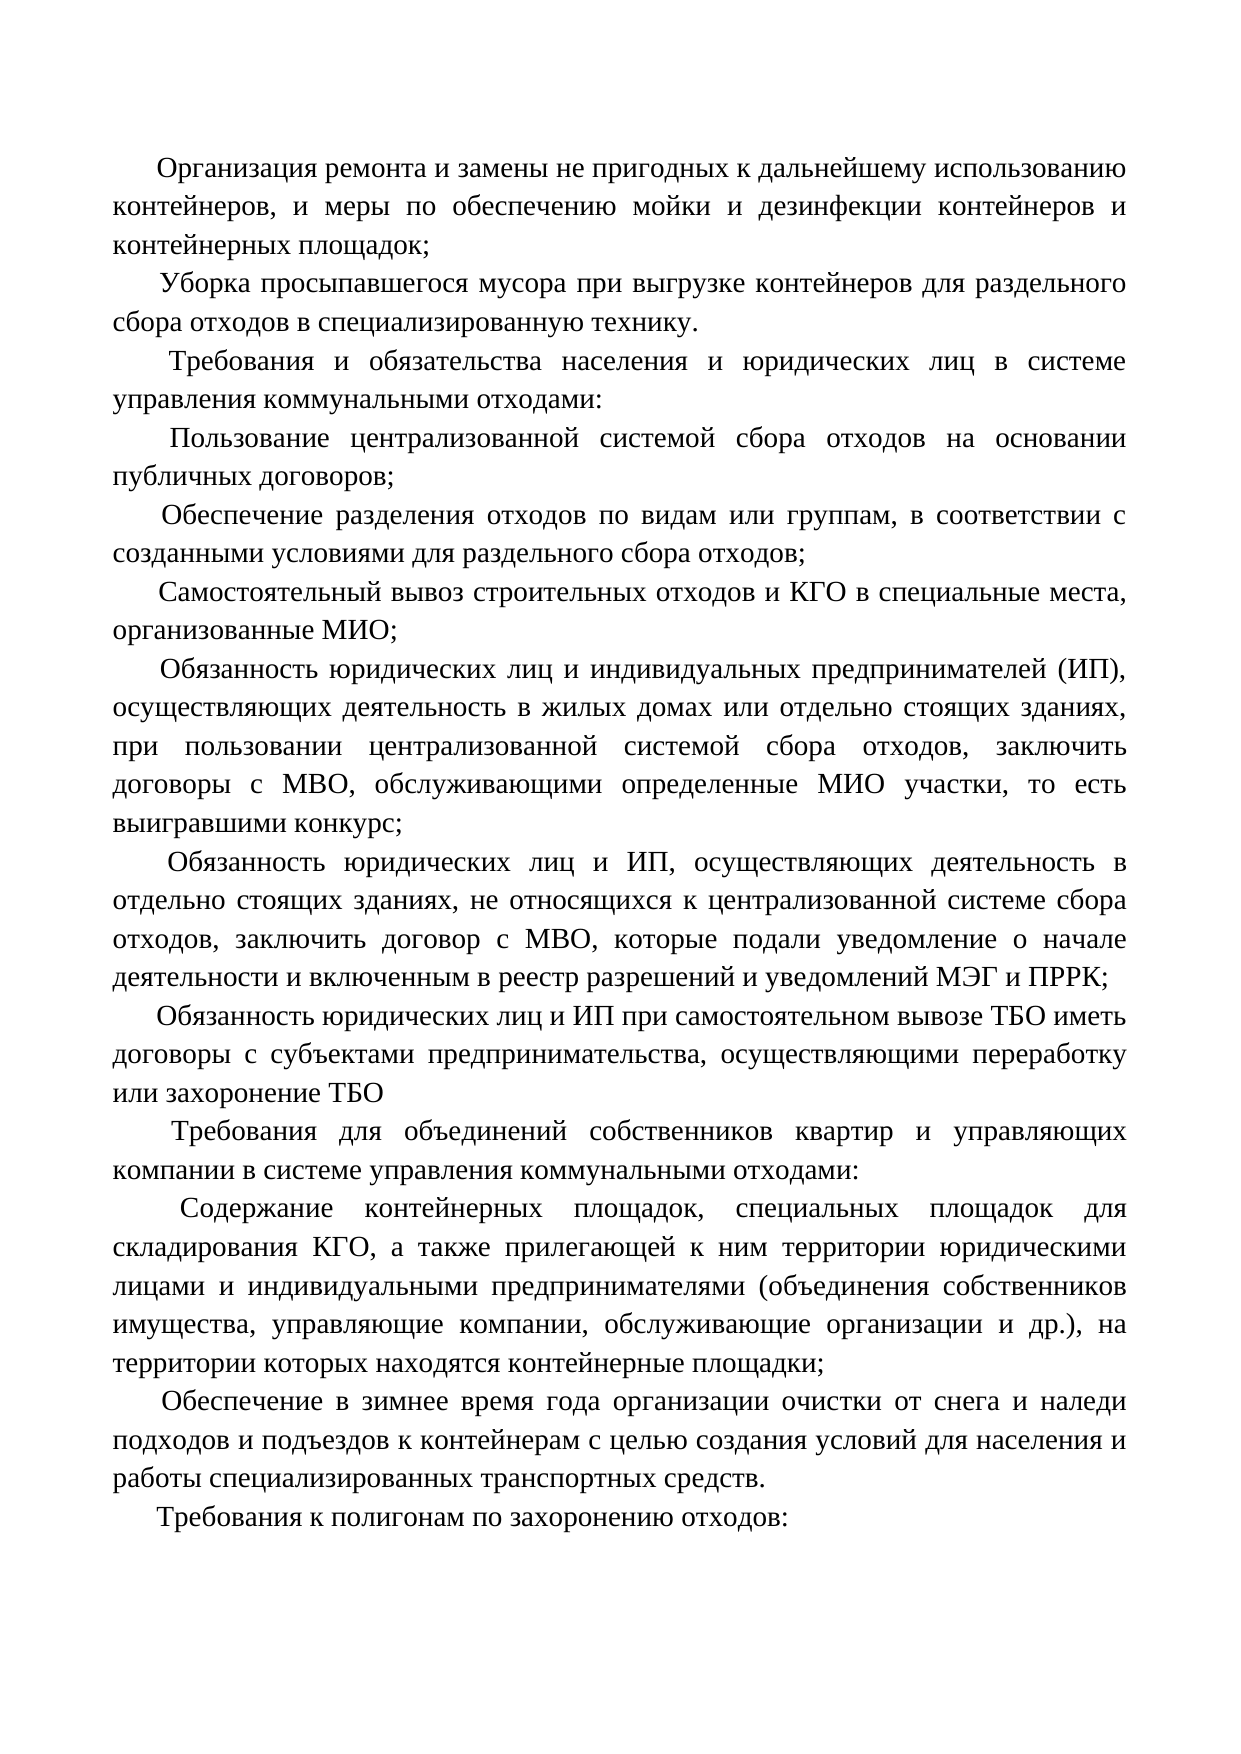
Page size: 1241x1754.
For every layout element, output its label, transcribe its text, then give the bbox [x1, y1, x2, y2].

text Требования и обязательства населения и юридических лиц в системе управления коммунальными отходами: [112, 343, 1128, 415]
text Организация ремонта и замены не пригодных к дальнейшему использованию контейнеров, и меры по обеспечению мойки и дезинфекции контейнеров и контейнерных площадок; [112, 150, 1128, 261]
text Самостоятельный вывоз строительных отходов и КГО в специальные места, организованные МИО; [112, 574, 1128, 646]
text Обязанность юридических лиц и ИП при самостоятельном вывозе ТБО иметь договоры с субъектами предпринимательства, осуществляющими переработку или захоронение ТБО [112, 998, 1128, 1108]
text Обязанность юридических лиц и ИП, осуществляющих деятельность в отдельно стоящих зданиях, не относящихся к централизованной системе сбора отходов, заключить договор с МВО, которые подали уведомление о начале деятельности и включенным в реестр разрешений и уведомлений МЭГ и ПРРК; [112, 844, 1128, 993]
text Содержание контейнерных площадок, специальных площадок для складирования КГО, а также прилегающей к ним территории юридическими лицами и индивидуальными предпринимателями (объединения собственников имущества, управляющие компании, обслуживающие организации и др.), на территории которых находятся контейнерные площадки; [112, 1191, 1128, 1378]
text Пользование централизованной системой сбора отходов на основании публичных договоров; [112, 420, 1128, 492]
text Обеспечение в зимнее время года организации очистки от снега и наледи подходов и подъездов к контейнерам с целью создания условий для населения и работы специализированных транспортных средств. [112, 1383, 1128, 1494]
text Требования для объединений собственников квартир и управляющих компании в системе управления коммунальными отходами: [112, 1113, 1128, 1186]
text Обеспечение разделения отходов по видам или группам, в соответствии с созданными условиями для раздельного сбора отходов; [112, 497, 1128, 569]
text Обязанность юридических лиц и индивидуальных предпринимателей (ИП), осуществляющих деятельность в жилых домах или отдельно стоящих зданиях, при пользовании централизованной системой сбора отходов, заключить договоры с МВО, обслуживающими определенные МИО участки, то есть выигравшими конкурс; [112, 651, 1128, 839]
text Уборка просыпавшегося мусора при выгрузке контейнеров для раздельного сбора отходов в специализированную технику. [112, 266, 1128, 338]
text Требования к полигонам по захоронению отходов: [112, 1499, 1128, 1532]
